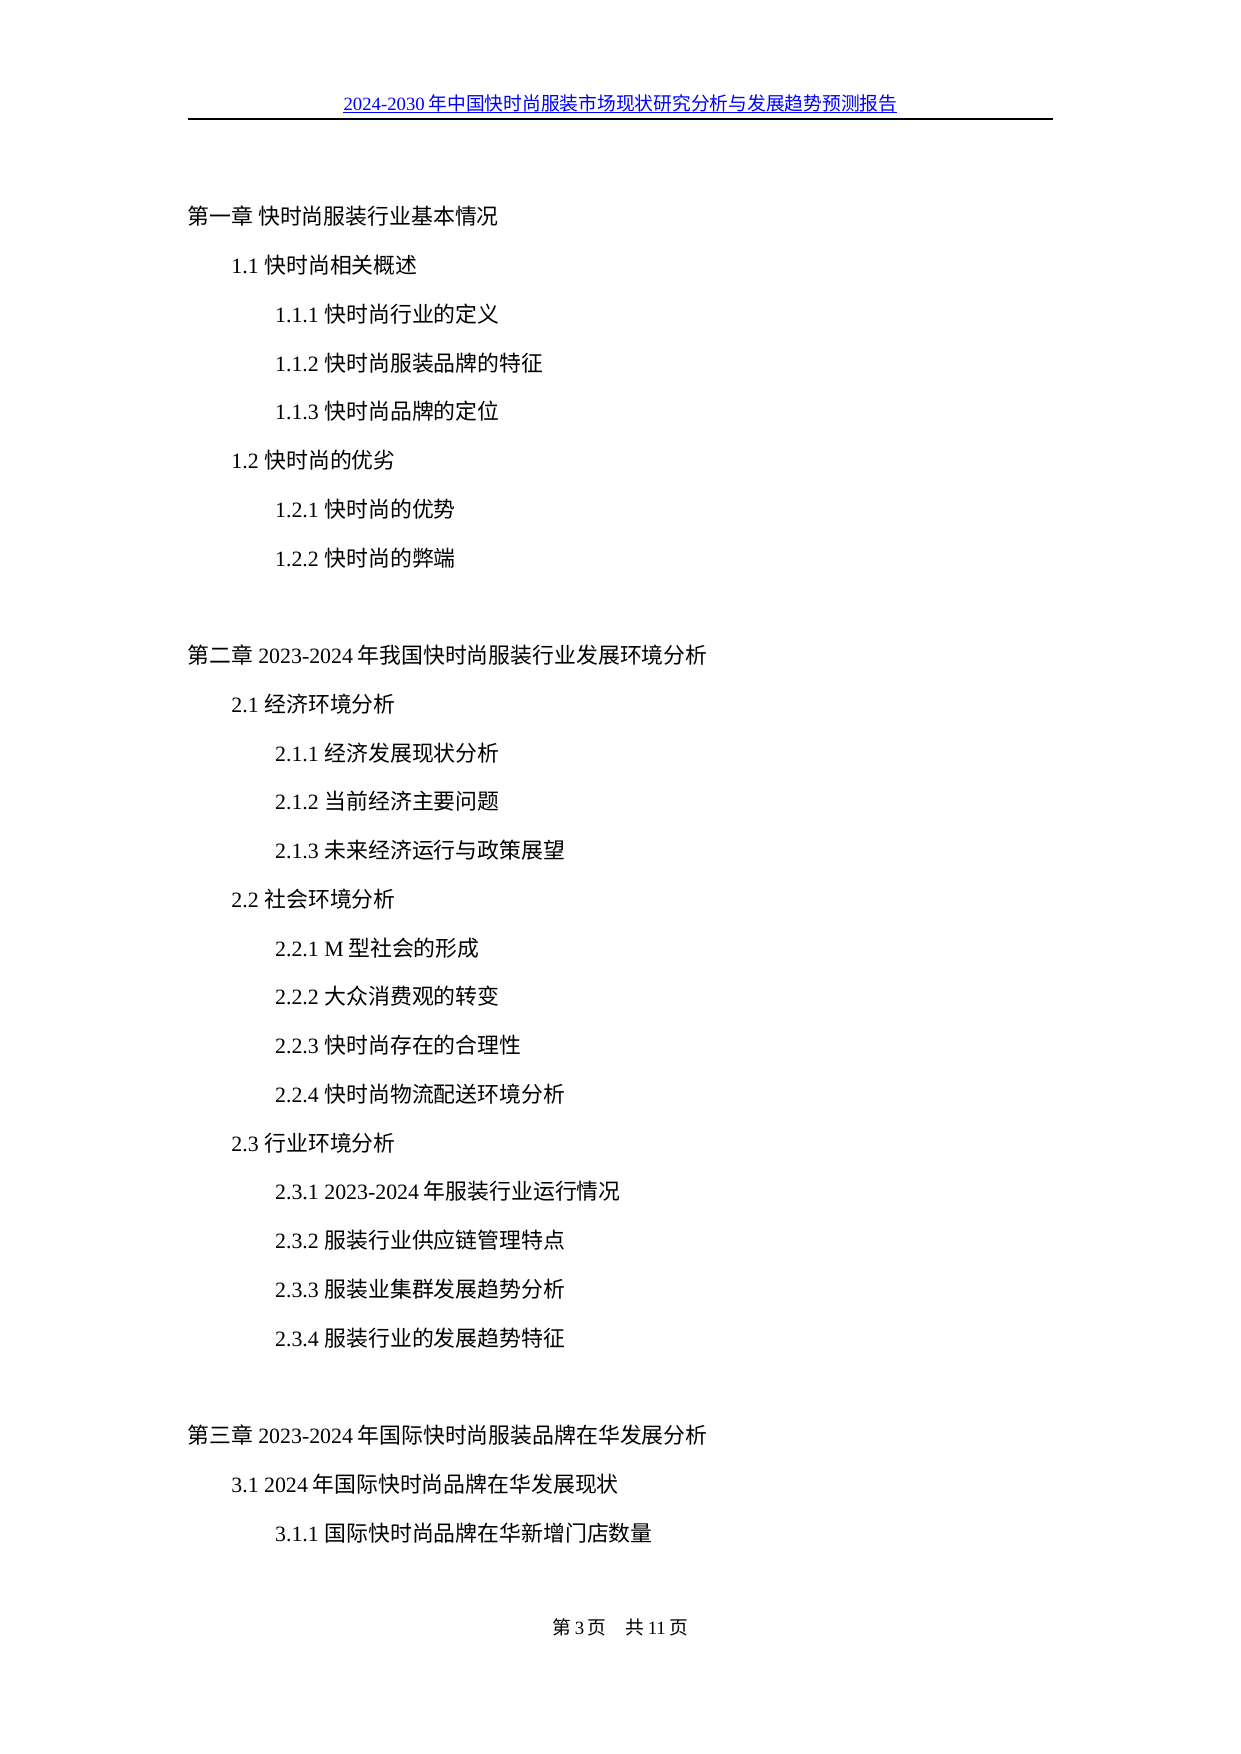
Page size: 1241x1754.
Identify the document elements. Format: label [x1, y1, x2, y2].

text [187, 150, 1053, 1548]
